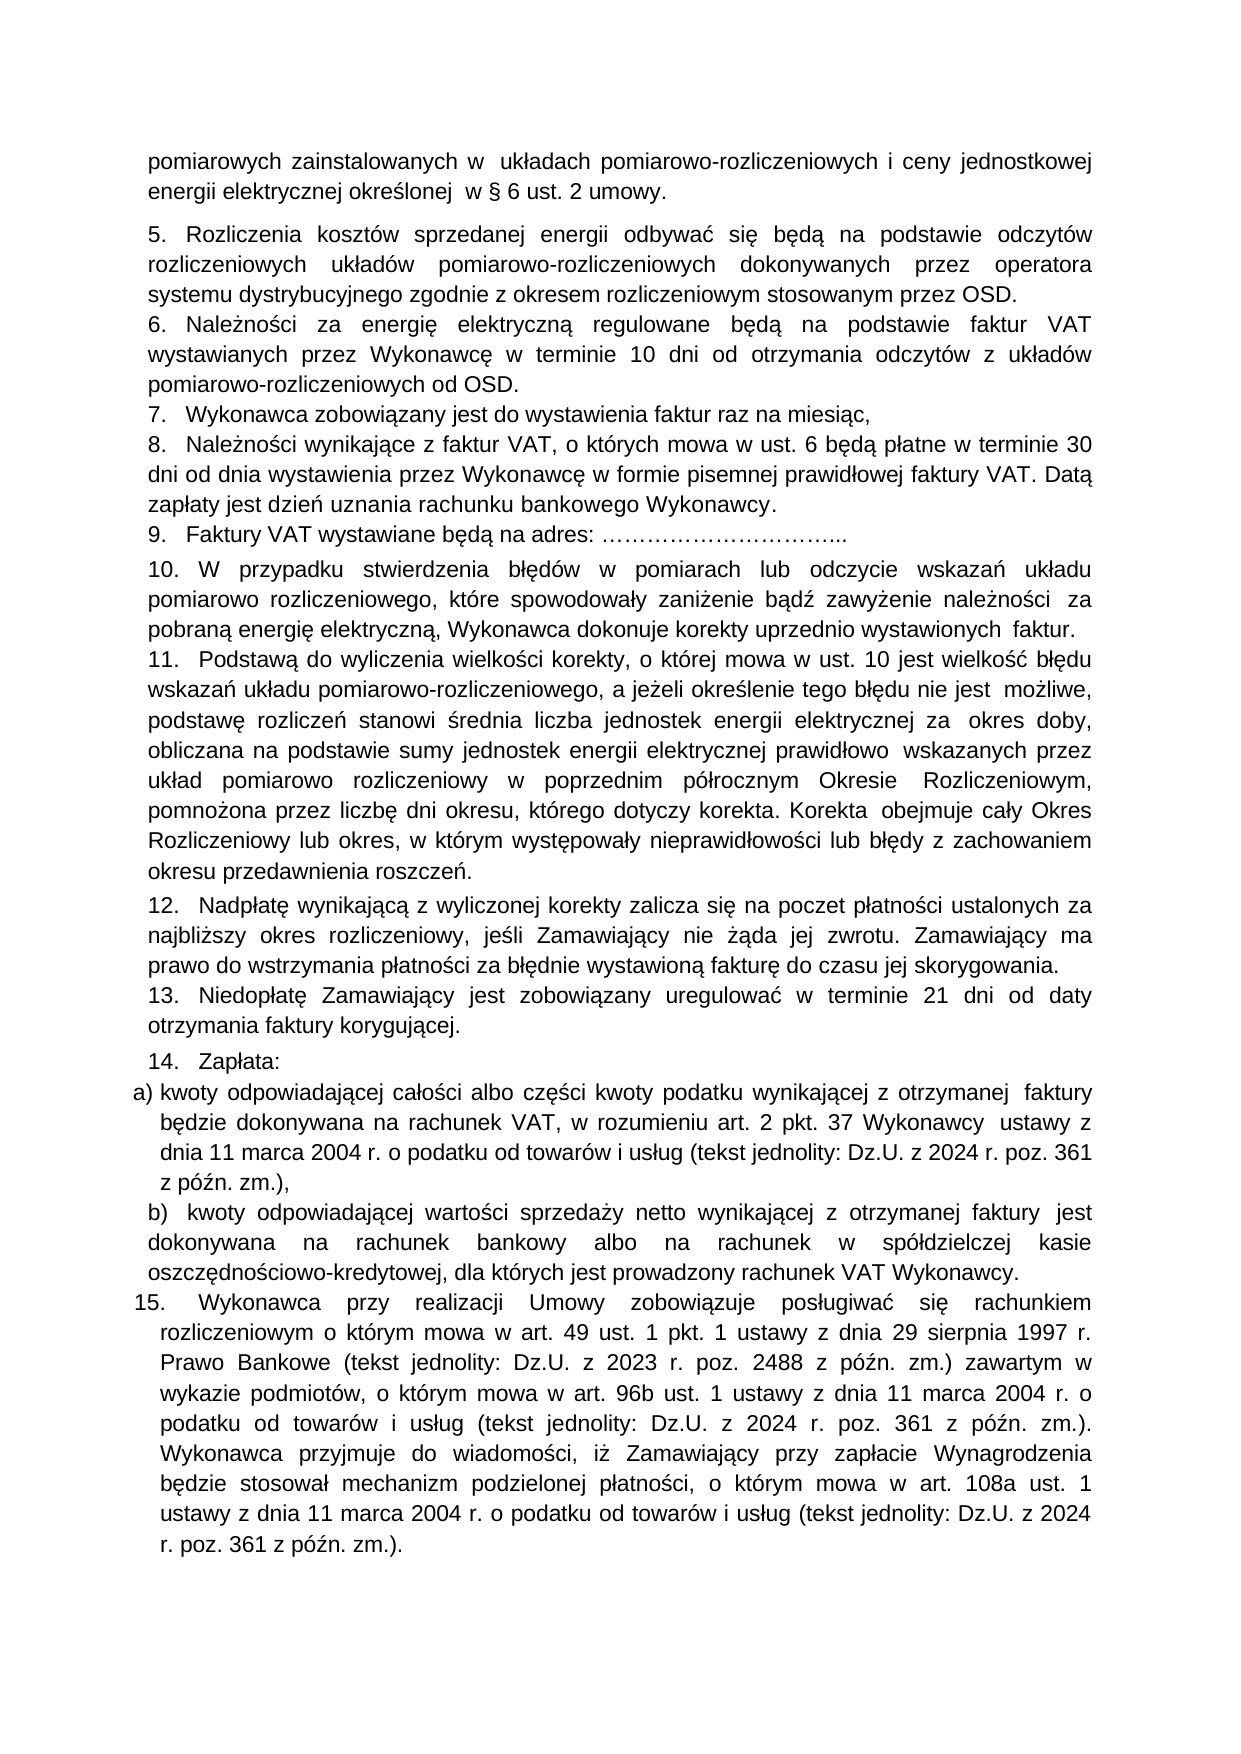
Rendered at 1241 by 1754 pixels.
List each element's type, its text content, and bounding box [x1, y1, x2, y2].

list Wykonawca przy realizacji Umowy zobowiązuje posługiwać się rachunkiem rozliczeniowym o którym mowa w art. 49 ust. 1 pkt. 1 ustawy z dnia 29 sierpnia 1997 r. Prawo Bankowe (tekst jednolity: Dz.U. z 2023 r. poz. 2488 z późn. zm.) zawartym w wykazie podmiotów, o którym mowa w art. 96b ust. 1 ustawy z dnia 11 marca 2004 r. o podatku od towarów i usług (tekst jednolity: Dz.U. z 2024 r. poz. 361 z późn. zm.). Wykonawca przyjmuje do wiadomości, iż Zamawiający przy zapłacie Wynagrodzenia będzie stosował mechanizm podzielonej płatności, o którym mowa w art. 108a ust. 1 ustawy z dnia 11 marca 2004 r. o podatku od towarów i usług (tekst jednolity: Dz.U. z 2024 r. poz. 361 z późn. zm.). [134, 1289, 1092, 1557]
list Należności za energię elektryczną regulowane będą na podstawie faktur VAT wystawianych przez Wykonawcę w terminie 10 dni od otrzymania odczytów z układów pomiarowo-rozliczeniowych od OSD. [148, 311, 1092, 397]
list Nadpłatę wynikającą z wyliczonej korekty zalicza się na poczet płatności ustalonych za najbliższy okres rozliczeniowy, jeśli Zamawiający nie żąda jej zwrotu. Zamawiający ma prawo do wstrzymania płatności za błędnie wystawioną fakturę do czasu jej skorygowania. [148, 892, 1092, 978]
list Podstawą do wyliczenia wielkości korekty, o której mowa w ust. 10 jest wielkość błędu wskazań układu pomiarowo-rozliczeniowego, a jeżeli określenie tego błędu nie jest możliwe, podstawę rozliczeń stanowi średnia liczba jednostek energii elektrycznej za okres doby, obliczana na podstawie sumy jednostek energii elektrycznej prawidłowo wskazanych przez układ pomiarowo rozliczeniowy w poprzednim półrocznym Okresie Rozliczeniowym, pomnożona przez liczbę dni okresu, którego dotyczy korekta. Korekta obejmuje cały Okres Rozliczeniowy lub okres, w którym występowały nieprawidłowości lub błędy z zachowaniem okresu przedawnienia roszczeń. [148, 646, 1092, 884]
list Wykonawca zobowiązany jest do wystawienia faktur raz na miesiąc, [148, 401, 1092, 427]
list kwoty odpowiadającej całości albo części kwoty podatku wynikającej z otrzymanej faktury będzie dokonywana na rachunek VAT, w rozumieniu art. 2 pkt. 37 Wykonawcy ustawy z dnia 11 marca 2004 r. o podatku od towarów i usług (tekst jednolity: Dz.U. z 2024 r. poz. 361 z późn. zm.), [133, 1078, 1092, 1195]
list Niedopłatę Zamawiający jest zobowiązany uregulować w terminie 21 dni od daty otrzymania faktury korygującej. [148, 982, 1092, 1038]
list W przypadku stwierdzenia błędów w pomiarach lub odczycie wskazań układu pomiarowo rozliczeniowego, które spowodowały zaniżenie bądź zawyżenie należności za pobraną energię elektryczną, Wykonawca dokonuje korekty uprzednio wystawionych faktur. [148, 556, 1092, 642]
list Zapłata: [148, 1048, 1092, 1074]
list kwoty odpowiadającej wartości sprzedaży netto wynikającej z otrzymanej faktury jest dokonywana na rachunek bankowy albo na rachunek w spółdzielczej kasie oszczędnościowo-kredytowej, dla których jest prowadzony rachunek VAT Wykonawcy. [148, 1199, 1092, 1285]
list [148, 148, 1092, 204]
list Rozliczenia kosztów sprzedanej energii odbywać się będą na podstawie odczytów rozliczeniowych układów pomiarowo-rozliczeniowych dokonywanych przez operatora systemu dystrybucyjnego zgodnie z okresem rozliczeniowym stosowanym przez OSD. [148, 221, 1092, 307]
list Należności wynikające z faktur VAT, o których mowa w ust. 6 będą płatne w terminie 30 dni od dnia wystawienia przez Wykonawcę w formie pisemnej prawidłowej faktury VAT. Datą zapłaty jest dzień uznania rachunku bankowego Wykonawcy. [148, 431, 1092, 518]
list Faktury VAT wystawiane będą na adres: …………………………... [148, 521, 1092, 548]
